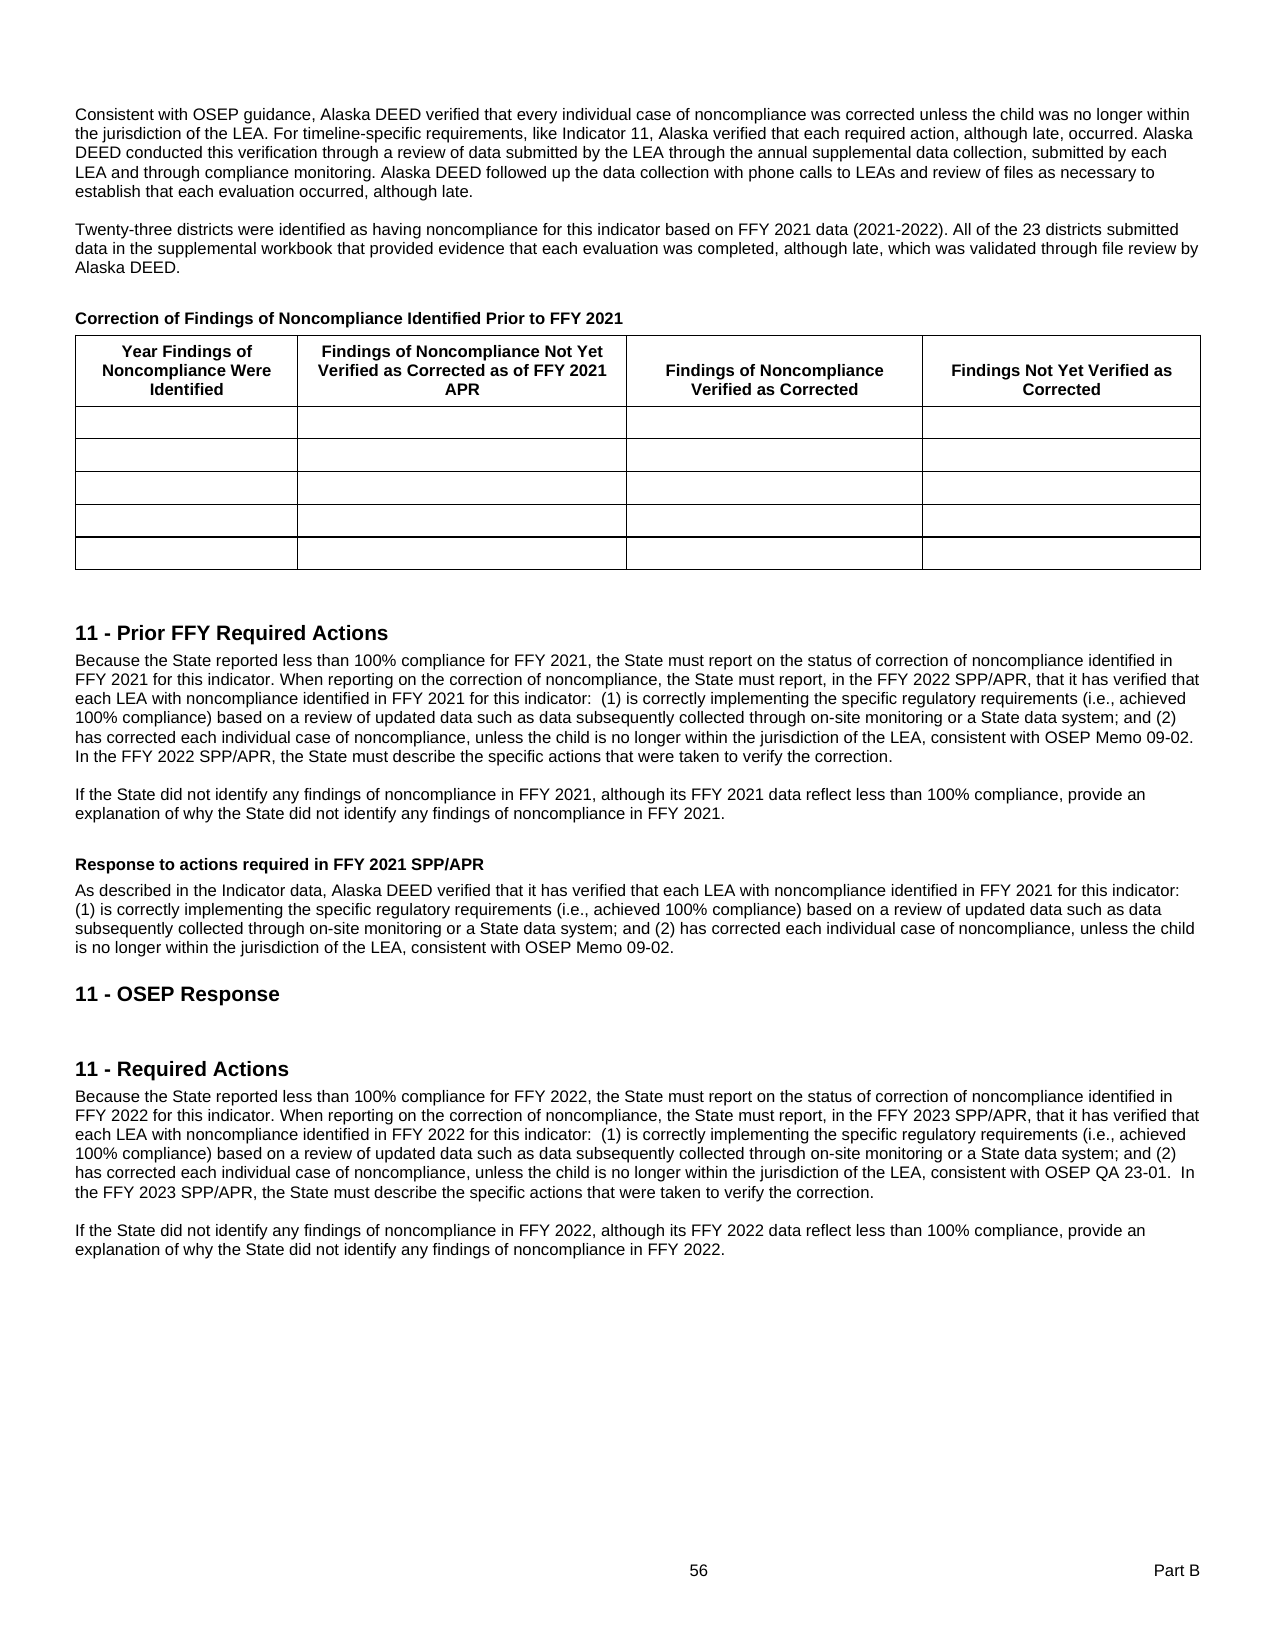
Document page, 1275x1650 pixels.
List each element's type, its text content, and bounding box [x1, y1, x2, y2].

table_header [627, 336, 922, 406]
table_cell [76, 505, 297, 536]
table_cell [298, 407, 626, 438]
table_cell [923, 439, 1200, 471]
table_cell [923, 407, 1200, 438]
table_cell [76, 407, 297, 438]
text Consistent with OSEP guidance, Alaska DEED verified that every individual case of noncompliance was corrected unless the child was no longer within the jurisdiction of the LEA. For timeline-specific requirements, like Indicator 11, Alaska verified that each required action, although late, occurred. Alaska DEED conducted this verification through a review of data submitted by the LEA through the annual supplemental data collection, submitted by each LEA and through compliance monitoring. Alaska DEED followed up the data collection with phone calls to LEAs and review of files as necessary to establish that each evaluation occurred, although late. Twenty-three districts were identified as having noncompliance for this indicator based on FFY 2021 data (2021-2022). All of the 23 districts submitted data in the supplemental workbook that provided evidence that each evaluation was completed, although late, which was validated through file review by Alaska DEED. [75, 105, 1200, 277]
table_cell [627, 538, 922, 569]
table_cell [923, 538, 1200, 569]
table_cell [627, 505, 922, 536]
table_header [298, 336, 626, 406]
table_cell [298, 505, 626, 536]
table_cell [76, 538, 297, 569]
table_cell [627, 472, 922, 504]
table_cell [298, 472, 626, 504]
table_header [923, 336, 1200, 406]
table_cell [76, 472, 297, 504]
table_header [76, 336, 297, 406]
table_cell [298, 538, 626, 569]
text Response to actions required in FFY 2021 SPP/APR [75, 855, 1200, 874]
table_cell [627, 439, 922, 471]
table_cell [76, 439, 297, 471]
text Because the State reported less than 100% compliance for FFY 2021, the State must report on the status of correction of noncompliance identified in FFY 2021 for this indicator. When reporting on the correction of noncompliance, the State must report, in the FFY 2022 SPP/APR, that it has verified that each LEA with noncompliance identified in FFY 2021 for this indicator: (1) is correctly implementing the specific regulatory requirements (i.e., achieved 100% compliance) based on a review of updated data such as data subsequently collected through on-site monitoring or a State data system; and (2) has corrected each individual case of noncompliance, unless the child is no longer within the jurisdiction of the LEA, consistent with OSEP Memo 09-02. In the FFY 2022 SPP/APR, the State must describe the specific actions that were taken to verify the correction. If the State did not identify any findings of noncompliance in FFY 2021, although its FFY 2021 data reflect less than 100% compliance, provide an explanation of why the State did not identify any findings of noncompliance in FFY 2021. [75, 651, 1200, 823]
text Because the State reported less than 100% compliance for FFY 2022, the State must report on the status of correction of noncompliance identified in FFY 2022 for this indicator. When reporting on the correction of noncompliance, the State must report, in the FFY 2023 SPP/APR, that it has verified that each LEA with noncompliance identified in FFY 2022 for this indicator: (1) is correctly implementing the specific regulatory requirements (i.e., achieved 100% compliance) based on a review of updated data such as data subsequently collected through on-site monitoring or a State data system; and (2) has corrected each individual case of noncompliance, unless the child is no longer within the jurisdiction of the LEA, consistent with OSEP QA 23-01. In the FFY 2023 SPP/APR, the State must describe the specific actions that were taken to verify the correction. If the State did not identify any findings of noncompliance in FFY 2022, although its FFY 2022 data reflect less than 100% compliance, provide an explanation of why the State did not identify any findings of noncompliance in FFY 2022. [75, 1087, 1200, 1259]
subtitle 11 - OSEP Response [75, 982, 1200, 1006]
text As described in the Indicator data, Alaska DEED verified that it has verified that each LEA with noncompliance identified in FFY 2021 for this indicator: (1) is correctly implementing the specific regulatory requirements (i.e., achieved 100% compliance) based on a review of updated data such as data subsequently collected through on-site monitoring or a State data system; and (2) has corrected each individual case of noncompliance, unless the child is no longer within the jurisdiction of the LEA, consistent with OSEP Memo 09-02. [75, 880, 1200, 957]
subtitle 11 - Prior FFY Required Actions [75, 621, 1200, 644]
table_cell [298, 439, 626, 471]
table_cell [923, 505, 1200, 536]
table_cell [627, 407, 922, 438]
text Correction of Findings of Noncompliance Identified Prior to FFY 2021 [75, 309, 1200, 328]
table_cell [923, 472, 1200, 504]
subtitle 11 - Required Actions [75, 1056, 1200, 1080]
